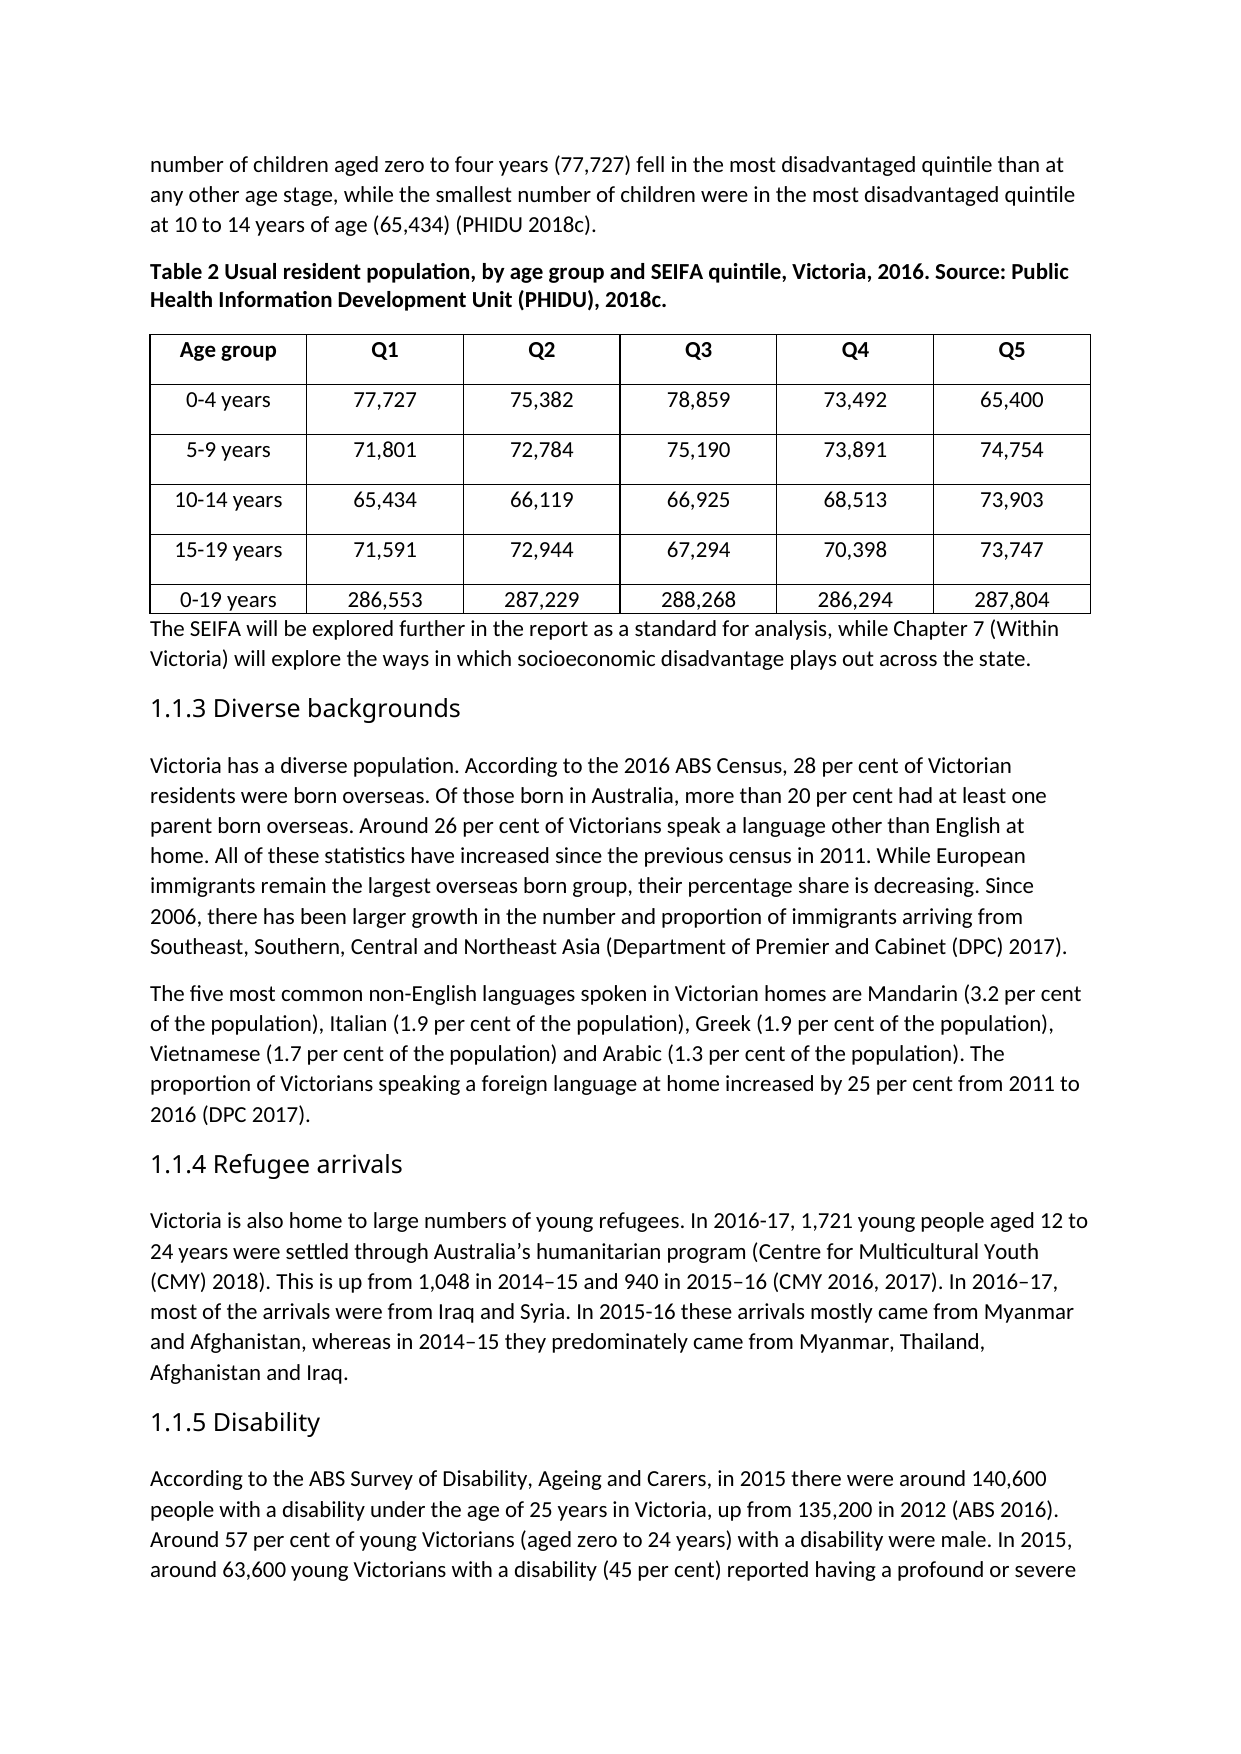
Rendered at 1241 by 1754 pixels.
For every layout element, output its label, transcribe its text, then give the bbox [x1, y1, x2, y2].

table_cell 74,754 [934, 435, 1090, 484]
table_header Age group [151, 335, 306, 384]
table_cell 66,925 [621, 485, 776, 534]
table_cell 65,400 [934, 385, 1090, 434]
table_cell 66,119 [464, 485, 619, 534]
table_cell 67,294 [621, 535, 776, 584]
table_cell 288,268 [621, 585, 776, 613]
table_cell 75,382 [464, 385, 619, 434]
table_cell 68,513 [777, 485, 933, 534]
table_cell 73,492 [777, 385, 933, 434]
table_cell 73,903 [934, 485, 1090, 534]
table_cell 72,944 [464, 535, 619, 584]
table_cell 287,229 [464, 585, 619, 613]
text The SEIFA will be explored further in the report as a standard for analysis, while Chapter 7 (Within Victoria) will explore the ways in which socioeconomic disadvantage plays out across the state. [150, 614, 1090, 672]
table_cell 72,784 [464, 435, 619, 484]
table_cell 73,891 [777, 435, 933, 484]
table_header Q1 [307, 335, 463, 384]
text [150, 150, 1090, 238]
text The five most common non-English languages spoken in Victorian homes are Mandarin (3.2 per cent of the population), Italian (1.9 per cent of the population), Greek (1.9 per cent of the population), Vietnamese (1.7 per cent of the population) and Arabic (1.3 per cent of the population). The proportion of Victorians speaking a foreign language at home increased by 25 per cent from 2011 to 2016 (DPC 2017). [150, 979, 1090, 1128]
table_cell 10-14 years [151, 485, 306, 534]
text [150, 1464, 1090, 1583]
table_cell 71,801 [307, 435, 463, 484]
table_cell 77,727 [307, 385, 463, 434]
table_header Q3 [621, 335, 776, 384]
table_cell 71,591 [307, 535, 463, 584]
table_cell 286,553 [307, 585, 463, 613]
table_cell 286,294 [777, 585, 933, 613]
table_cell 65,434 [307, 485, 463, 534]
table_cell 70,398 [777, 535, 933, 584]
table_header Q4 [777, 335, 933, 384]
table_cell 73,747 [934, 535, 1090, 584]
table_cell 0-4 years [151, 385, 306, 434]
table_cell 5-9 years [151, 435, 306, 484]
table_header Q2 [464, 335, 619, 384]
table_cell 78,859 [621, 385, 776, 434]
table_cell 15-19 years [151, 535, 306, 584]
text Table 2 Usual resident population, by age group and SEIFA quintile, Victoria, 2016. Source: Public Health Information Development Unit (PHIDU), 2018c. [150, 257, 1090, 313]
table_cell 287,804 [934, 585, 1090, 613]
table_cell 75,190 [621, 435, 776, 484]
subtitle 1.1.3 Diverse backgrounds [150, 691, 1090, 725]
subtitle 1.1.4 Refugee arrivals [150, 1147, 1090, 1181]
subtitle 1.1.5 Disability [150, 1404, 1090, 1439]
table_header Q5 [934, 335, 1090, 384]
table_cell 0-19 years [151, 585, 306, 613]
text Victoria has a diverse population. According to the 2016 ABS Census, 28 per cent of Victorian residents were born overseas. Of those born in Australia, more than 20 per cent had at least one parent born overseas. Around 26 per cent of Victorians speak a language other than English at home. All of these statistics have increased since the previous census in 2011. While European immigrants remain the largest overseas born group, their percentage share is decreasing. Since 2006, there has been larger growth in the number and proportion of immigrants arriving from Southeast, Southern, Central and Northeast Asia (Department of Premier and Cabinet (DPC) 2017). [150, 751, 1090, 960]
text Victoria is also home to large numbers of young refugees. In 2016-17, 1,721 young people aged 12 to 24 years were settled through Australia’s humanitarian program (Centre for Multicultural Youth (CMY) 2018). This is up from 1,048 in 2014–15 and 940 in 2015–16 (CMY 2016, 2017). In 2016–17, most of the arrivals were from Iraq and Syria. In 2015-16 these arrivals mostly came from Myanmar and Afghanistan, whereas in 2014–15 they predominately came from Myanmar, Thailand, Afghanistan and Iraq. [150, 1207, 1090, 1386]
